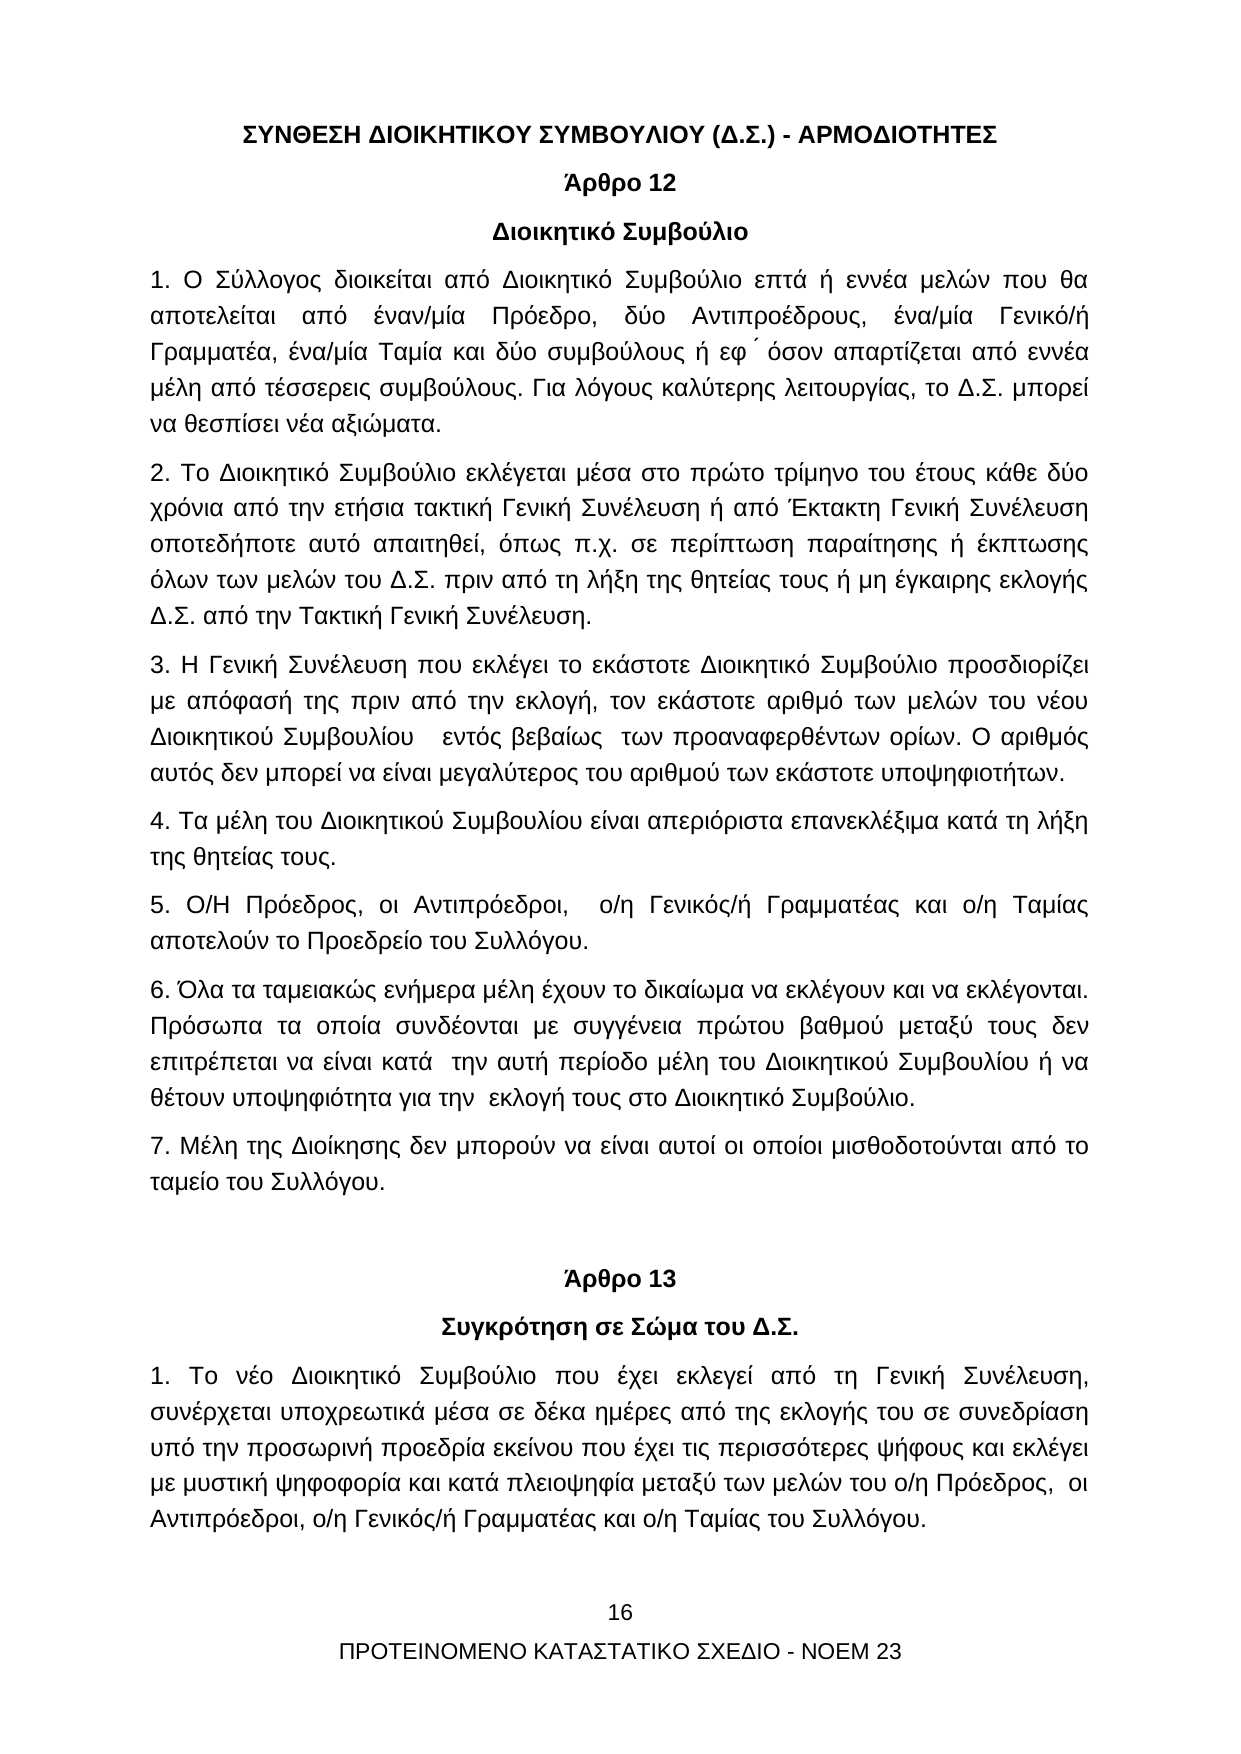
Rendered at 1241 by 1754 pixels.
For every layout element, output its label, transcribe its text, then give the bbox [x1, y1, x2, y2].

text Διοικητικό Συμβούλιο [150, 217, 1090, 246]
text 7. Μέλη της Διοίκησης δεν μπορούν να είναι αυτοί οι οποίοι μισθοδοτούνται από το ταμείο του Συλλόγου. [150, 1131, 1090, 1196]
text 4. Τα μέλη του Διοικητικού Συμβουλίου είναι απεριόριστα επανεκλέξιμα κατά τη λήξη της θητείας τους. [150, 806, 1090, 871]
text Άρθρο 13 [150, 1264, 1090, 1292]
text 2. Το Διοικητικό Συμβούλιο εκλέγεται μέσα στο πρώτο τρίμηνο του έτους κάθε δύο χρόνια από την ετήσια τακτική Γενική Συνέλευση ή από Έκτακτη Γενική Συνέλευση οποτεδήποτε αυτό απαιτηθεί, όπως π.χ. σε περίπτωση παραίτησης ή έκπτωσης όλων των μελών του Δ.Σ. πριν από τη λήξη της θητείας τους ή μη έγκαιρης εκλογής Δ.Σ. από την Τακτική Γενική Συνέλευση. [150, 457, 1090, 630]
text ΣΥΝΘΕΣΗ ΔΙΟΙΚΗΤΙΚΟΥ ΣΥΜΒΟΥΛΙΟΥ (Δ.Σ.) - ΑΡΜΟΔΙΟΤΗΤΕΣ [150, 120, 1090, 149]
text 1. Ο Σύλλογος διοικείται από Διοικητικό Συμβούλιο επτά ή εννέα μελών που θα αποτελείται από έναν/μία Πρόεδρο, δύο Αντιπροέδρους, ένα/μία Γενικό/ή Γραμματέα, ένα/μία Ταμία και δύο συμβούλους ή εφ ́ όσον απαρτίζεται από εννέα μέλη από τέσσερεις συμβούλους. Για λόγους καλύτερης λειτουργίας, το Δ.Σ. μπορεί να θεσπίσει νέα αξιώματα. [150, 265, 1090, 438]
text Άρθρο 12 [150, 168, 1090, 197]
text 5. Ο/Η Πρόεδρος, οι Αντιπρόεδροι, ο/η Γενικός/ή Γραμματέας και ο/η Ταμίας αποτελούν το Προεδρείο του Συλλόγου. [150, 890, 1090, 955]
text 3. Η Γενική Συνέλευση που εκλέγει το εκάστοτε Διοικητικό Συμβούλιο προσδιορίζει με απόφασή της πριν από την εκλογή, τον εκάστοτε αριθμό των μελών του νέου Διοικητικού Συμβουλίου εντός βεβαίως των προαναφερθέντων ορίων. Ο αριθμός αυτός δεν μπορεί να είναι μεγαλύτερος του αριθμού των εκάστοτε υποψηφιοτήτων. [150, 650, 1090, 786]
text 6. Όλα τα ταμειακώς ενήμερα μέλη έχουν το δικαίωμα να εκλέγουν και να εκλέγονται. Πρόσωπα τα οποία συνδέονται με συγγένεια πρώτου βαθμού μεταξύ τους δεν επιτρέπεται να είναι κατά την αυτή περίοδο μέλη του Διοικητικού Συμβουλίου ή να θέτουν υποψηφιότητα για την εκλογή τους στο Διοικητικό Συμβούλιο. [150, 975, 1090, 1111]
text 1. Το νέο Διοικητικό Συμβούλιο που έχει εκλεγεί από τη Γενική Συνέλευση, συνέρχεται υποχρεωτικά μέσα σε δέκα ημέρες από της εκλογής του σε συνεδρίαση υπό την προσωρινή προεδρία εκείνου που έχει τις περισσότερες ψήφους και εκλέγει με μυστική ψηφοφορία και κατά πλειοψηφία μεταξύ των μελών του ο/η Πρόεδρος, οι Αντιπρόεδροι, ο/η Γενικός/ή Γραμματέας και ο/η Ταμίας του Συλλόγου. [150, 1361, 1090, 1533]
text Συγκρότηση σε Σώμα του Δ.Σ. [150, 1312, 1090, 1341]
